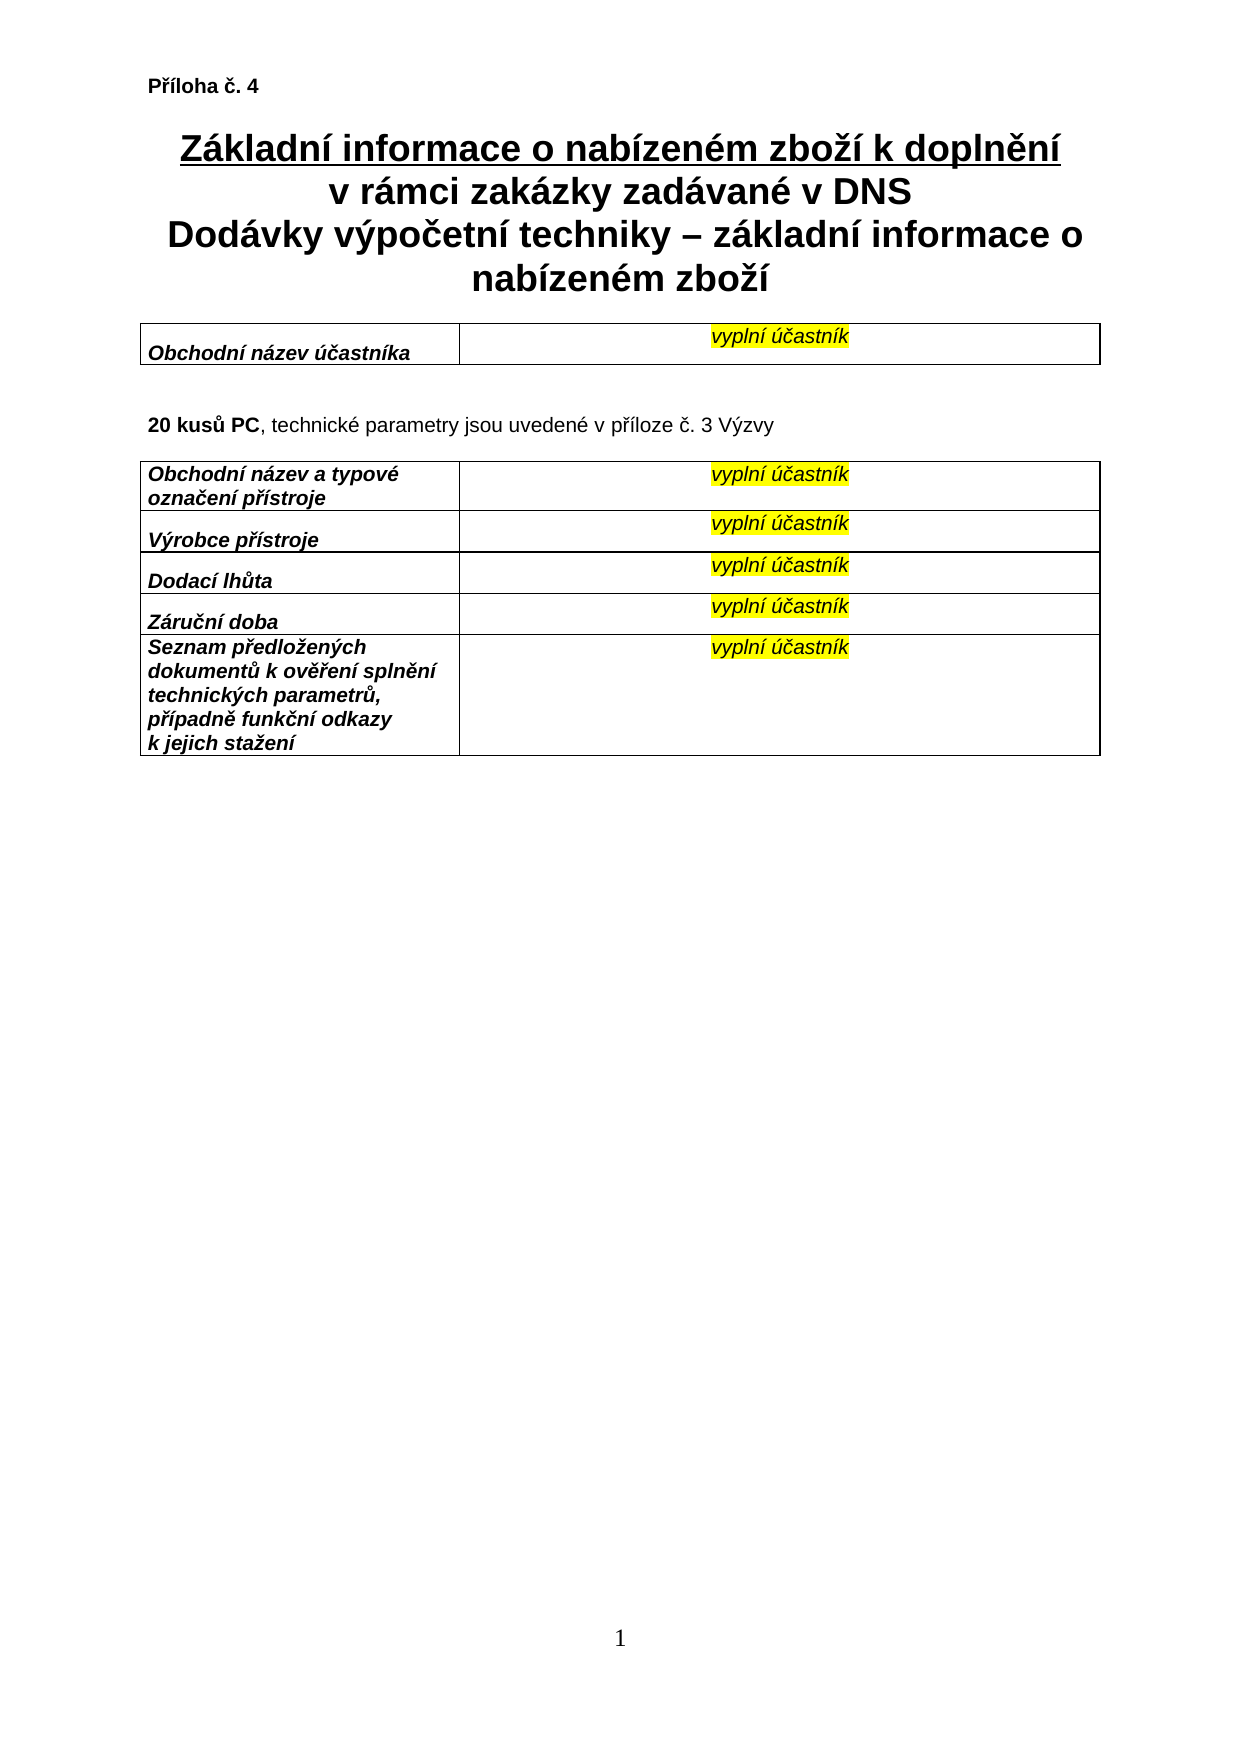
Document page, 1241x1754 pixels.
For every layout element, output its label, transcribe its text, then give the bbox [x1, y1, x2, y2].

table_cell Výrobce přístroje [141, 511, 459, 551]
table_cell vyplní účastník [460, 553, 1099, 593]
table_header Obchodní název a typové označení přístroje [141, 462, 459, 510]
table_cell vyplní účastník [460, 511, 1099, 551]
table_header vyplní účastník [460, 462, 1099, 510]
table_header Obchodní název účastníka [141, 324, 459, 364]
table_cell Záruční doba [141, 594, 459, 634]
table_cell vyplní účastník [460, 635, 1099, 755]
table_cell Seznam předložených dokumentů k ověření splnění technických parametrů, případně funkční odkazy k jejich stažení [141, 635, 459, 755]
table_cell vyplní účastník [460, 594, 1099, 634]
text Základní informace o nabízeném zboží k doplnění [148, 126, 1093, 169]
table_header vyplní účastník [460, 324, 1099, 364]
text v rámci zakázky zadávané v DNS [148, 169, 1093, 213]
table_cell Dodací lhůta [141, 553, 459, 593]
text Dodávky výpočetní techniky – základní informace o nabízeném zboží [148, 213, 1093, 299]
text 20 kusů PC, technické parametry jsou uvedené v příloze č. 3 Výzvy [148, 413, 1093, 437]
